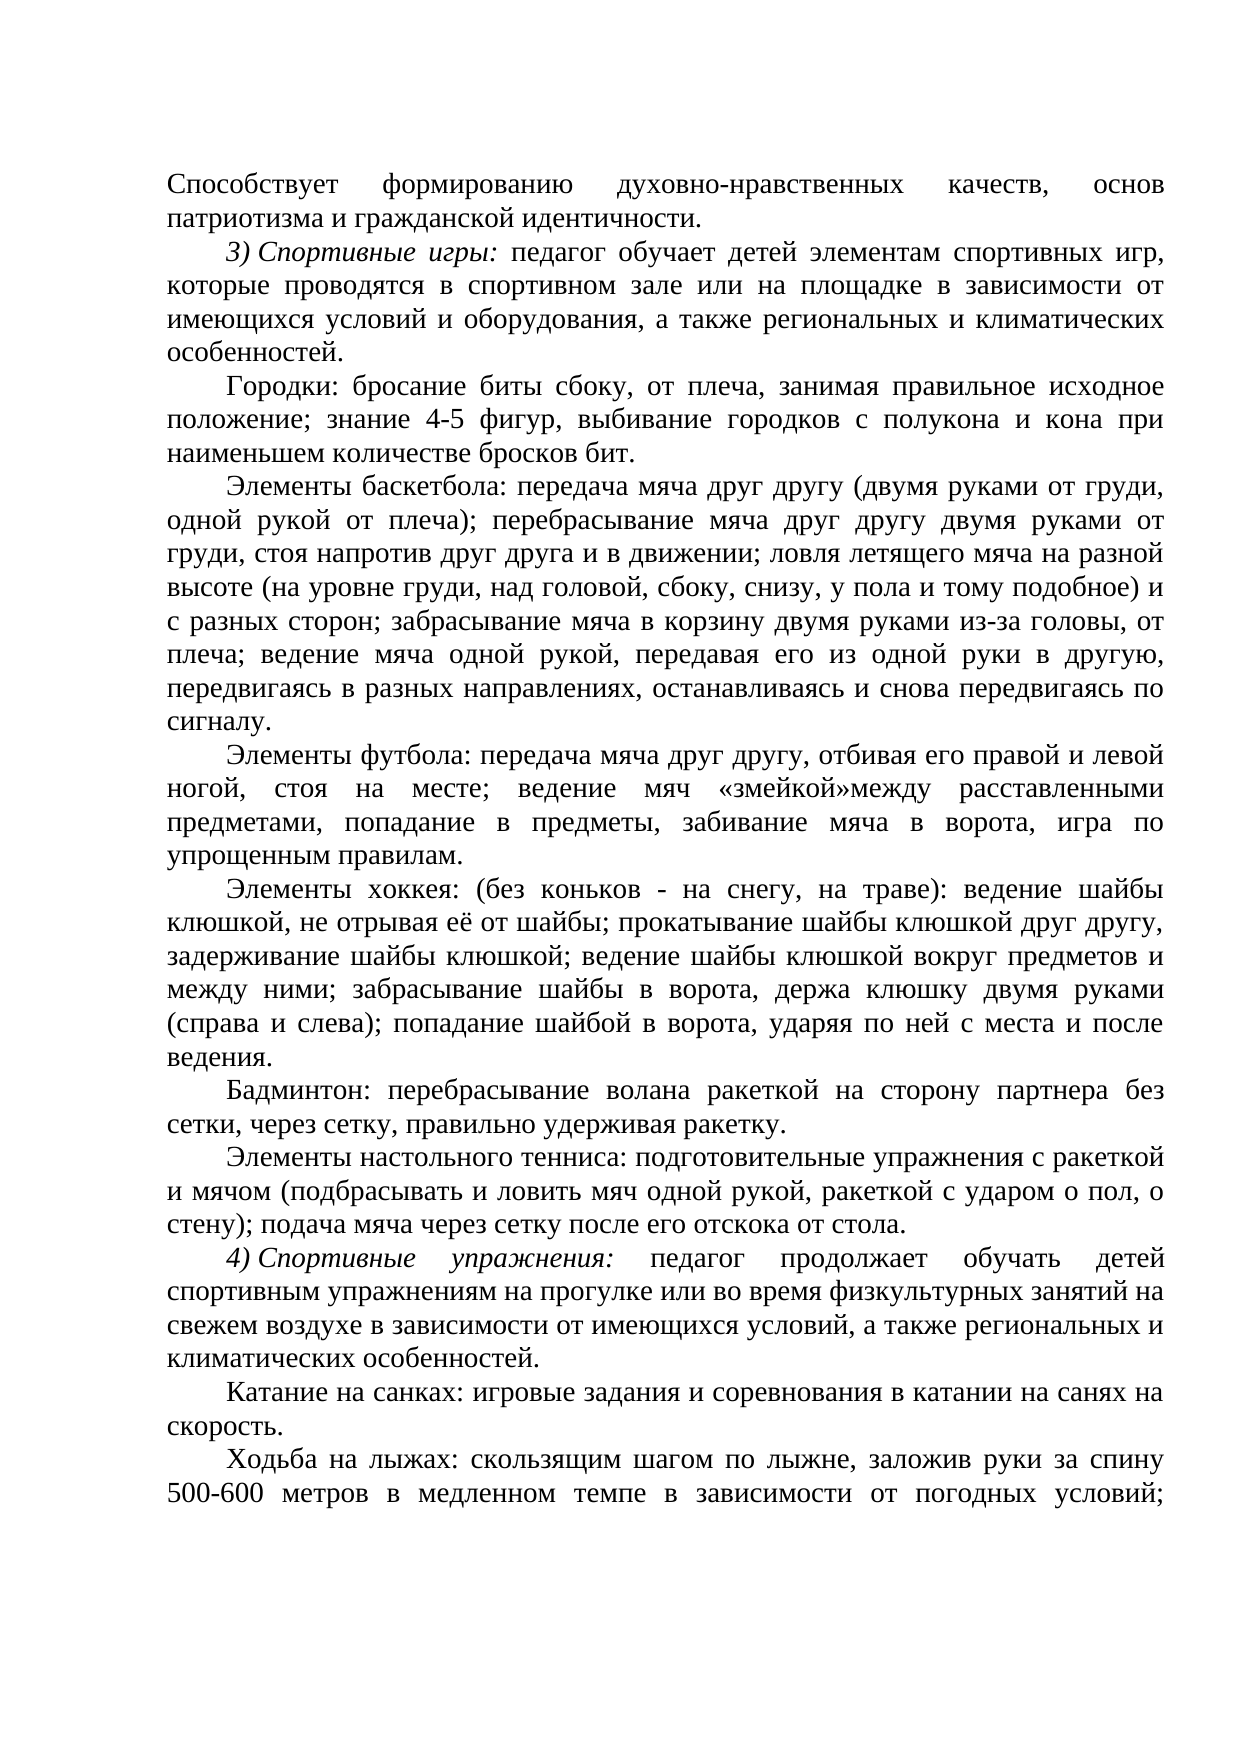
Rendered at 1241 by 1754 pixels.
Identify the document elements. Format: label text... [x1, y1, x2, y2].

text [167, 167, 1165, 234]
text Городки: бросание биты сбоку, от плеча, занимая правильное исходное положение; знание 4-5 фигур, выбивание городков с полукона и кона при наименьшем количестве бросков бит. [167, 368, 1165, 468]
text Элементы хоккея: (без коньков - на снегу, на траве): ведение шайбы клюшкой, не отрывая её от шайбы; прокатывание шайбы клюшкой друг другу, задерживание шайбы клюшкой; ведение шайбы клюшкой вокруг предметов и между ними; забрасывание шайбы в ворота, держа клюшку двумя руками (справа и слева); попадание шайбой в ворота, ударяя по ней с места и после ведения. [167, 871, 1165, 1072]
text Элементы футбола: передача мяча друг другу, отбивая его правой и левой ногой, стоя на месте; ведение мяч «змейкой»между расставленными предметами, попадание в предметы, забивание мяча в ворота, игра по упрощенным правилам. [167, 737, 1165, 871]
text Элементы баскетбола: передача мяча друг другу (двумя руками от груди, одной рукой от плеча); перебрасывание мяча друг другу двумя руками от груди, стоя напротив друг друга и в движении; ловля летящего мяча на разной высоте (на уровне груди, над головой, сбоку, снизу, у пола и тому подобное) и с разных сторон; забрасывание мяча в корзину двумя руками из-за головы, от плеча; ведение мяча одной рукой, передавая его из одной руки в другую, передвигаясь в разных направлениях, останавливаясь и снова передвигаясь по сигналу. [167, 468, 1165, 737]
text 4) Спортивные упражнения: педагог продолжает обучать детей спортивным упражнениям на прогулке или во время физкультурных занятий на свежем воздухе в зависимости от имеющихся условий, а также региональных и климатических особенностей. [167, 1240, 1165, 1374]
text Катание на санках: игровые задания и соревнования в катании на санях на скорость. [167, 1374, 1165, 1441]
text 3) Спортивные игры: педагог обучает детей элементам спортивных игр, которые проводятся в спортивном зале или на площадке в зависимости от имеющихся условий и оборудования, а также региональных и климатических особенностей. [167, 234, 1165, 368]
text Элементы настольного тенниса: подготовительные упражнения с ракеткой и мячом (подбрасывать и ловить мяч одной рукой, ракеткой с ударом о пол, о стену); подача мяча через сетку после его отскока от стола. [167, 1139, 1165, 1240]
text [167, 1441, 1165, 1508]
text Бадминтон: перебрасывание волана ракеткой на сторону партнера без сетки, через сетку, правильно удерживая ракетку. [167, 1072, 1165, 1139]
